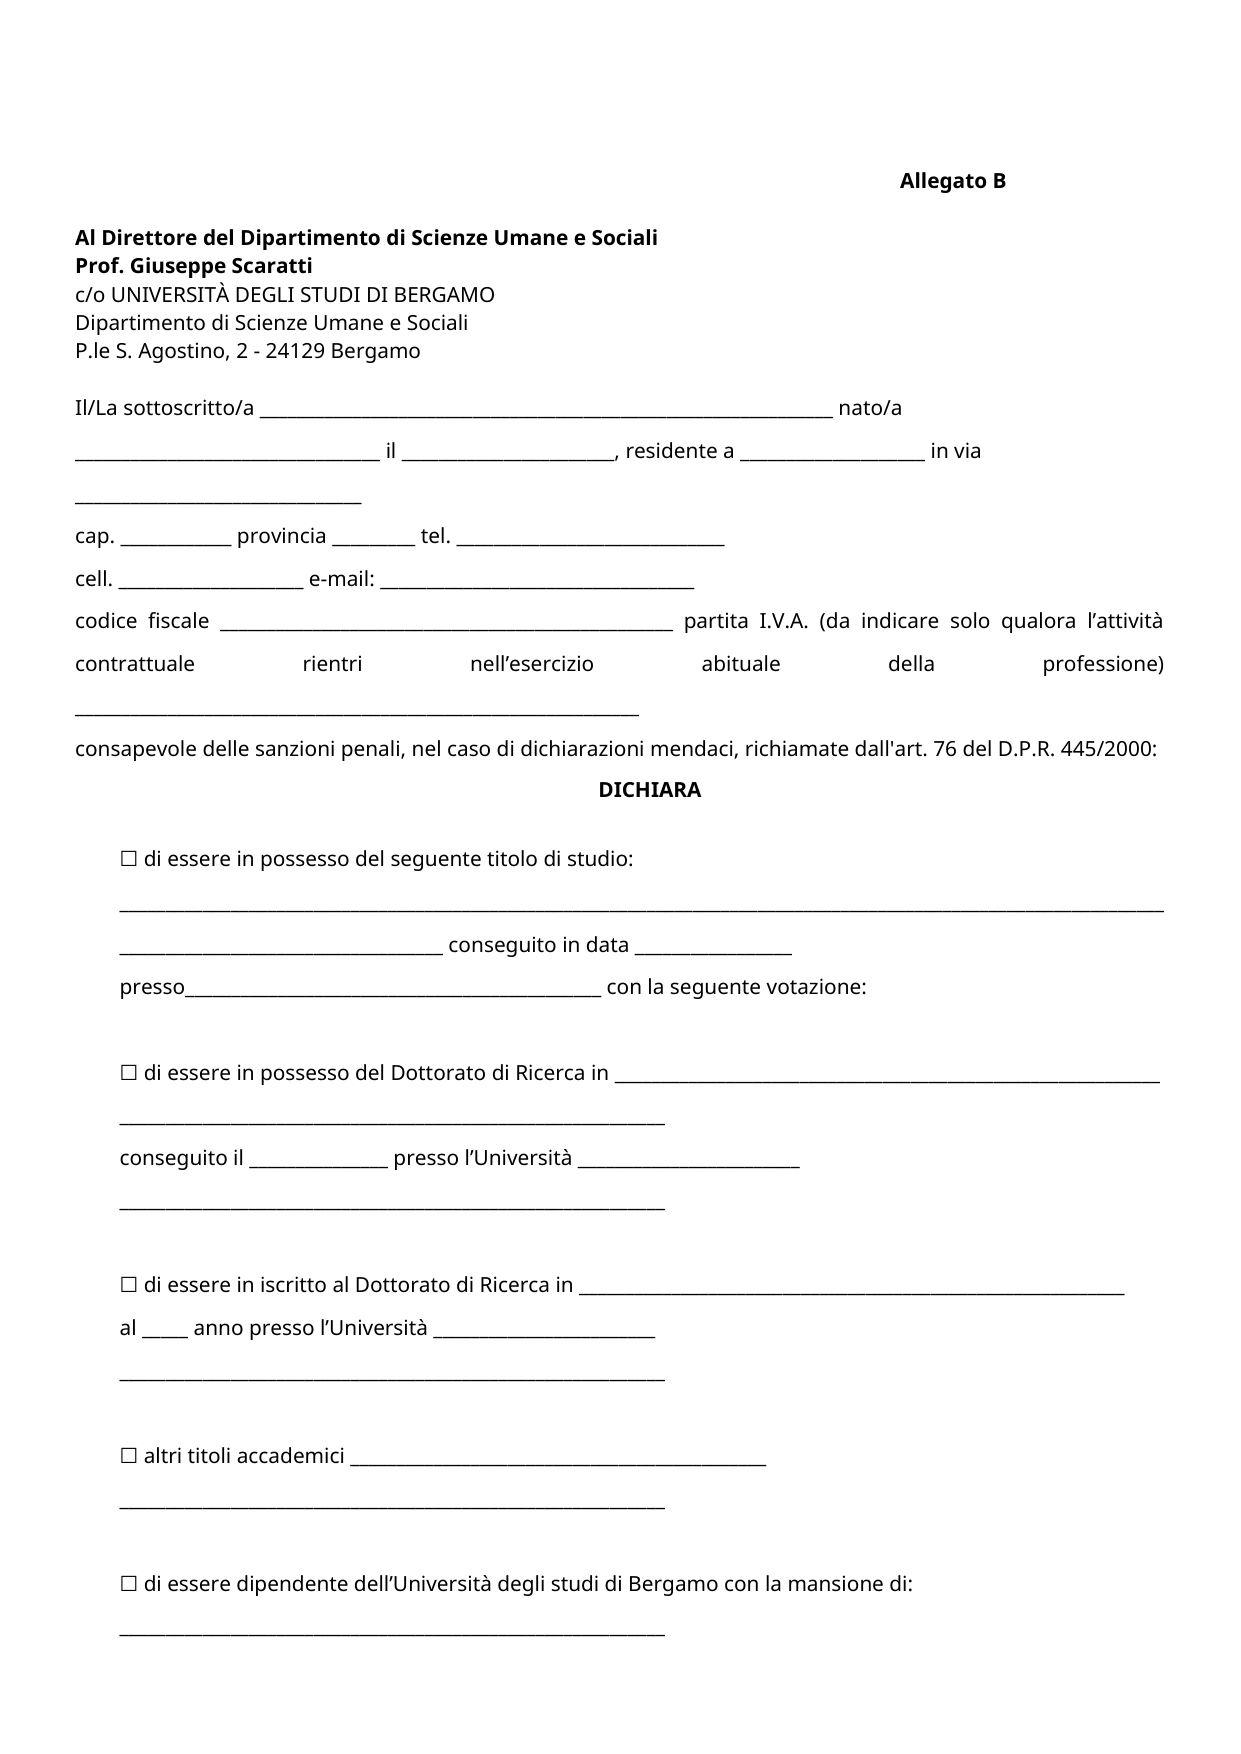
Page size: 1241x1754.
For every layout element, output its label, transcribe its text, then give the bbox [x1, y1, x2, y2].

text Allegato B [825, 166, 1165, 194]
text ___________________________________________________________ [60, 1356, 1165, 1384]
text Dipartimento di Scienze Umane e Sociali [56, 308, 1165, 337]
subtitle DICHIARA [134, 775, 1165, 804]
text codice fiscale _________________________________________________ partita I.V.A. (da indicare solo qualora l’attività contrattuale rientri nell’esercizio abituale della professione) _____________________________________________________________ [75, 606, 1165, 720]
text consapevole delle sanzioni penali, nel caso di dichiarazioni mendaci, richiamate dall'art. 76 del D.P.R. 445/2000: [75, 734, 1165, 763]
text di essere in possesso del Dottorato di Ricerca in ___________________________________________________________ [119, 1058, 1165, 1086]
text c/o UNIVERSITÀ DEGLI STUDI DI BERGAMO [56, 280, 1165, 308]
text conseguito il _______________ presso l’Università ________________________ [60, 1143, 1165, 1171]
text ___________________________________________________________ [60, 1185, 1165, 1214]
text di essere dipendente dell’Università degli studi di Bergamo con la mansione di: ___________________________________________________________ [119, 1569, 1165, 1640]
text di essere in iscritto al Dottorato di Ricerca in ___________________________________________________________ [119, 1271, 1165, 1299]
text di essere in possesso del seguente titolo di studio: ____________________________________________________________________________________________________________________________________________________ conseguito in data _________________ presso_____________________________________________ con la seguente votazione: [119, 844, 1165, 1001]
text cell. ____________________ e-mail: __________________________________ [75, 564, 1165, 592]
text ___________________________________________________________ [119, 1100, 1165, 1129]
text Il/La sottoscritto/a ______________________________________________________________ nato/a _________________________________ il _______________________, residente a ____________________ in via _______________________________ [75, 393, 1165, 507]
text altri titoli accademici _____________________________________________ [119, 1441, 1165, 1469]
text cap. ____________ provincia _________ tel. _____________________________ [75, 521, 1165, 550]
text ___________________________________________________________ [60, 1484, 1165, 1512]
text Prof. Giuseppe Scaratti [56, 251, 1165, 280]
text Al Direttore del Dipartimento di Scienze Umane e Sociali [75, 223, 1165, 251]
text P.le S. Agostino, 2 - 24129 Bergamo [56, 337, 1165, 365]
text al _____ anno presso l’Università ________________________ [60, 1313, 1165, 1342]
